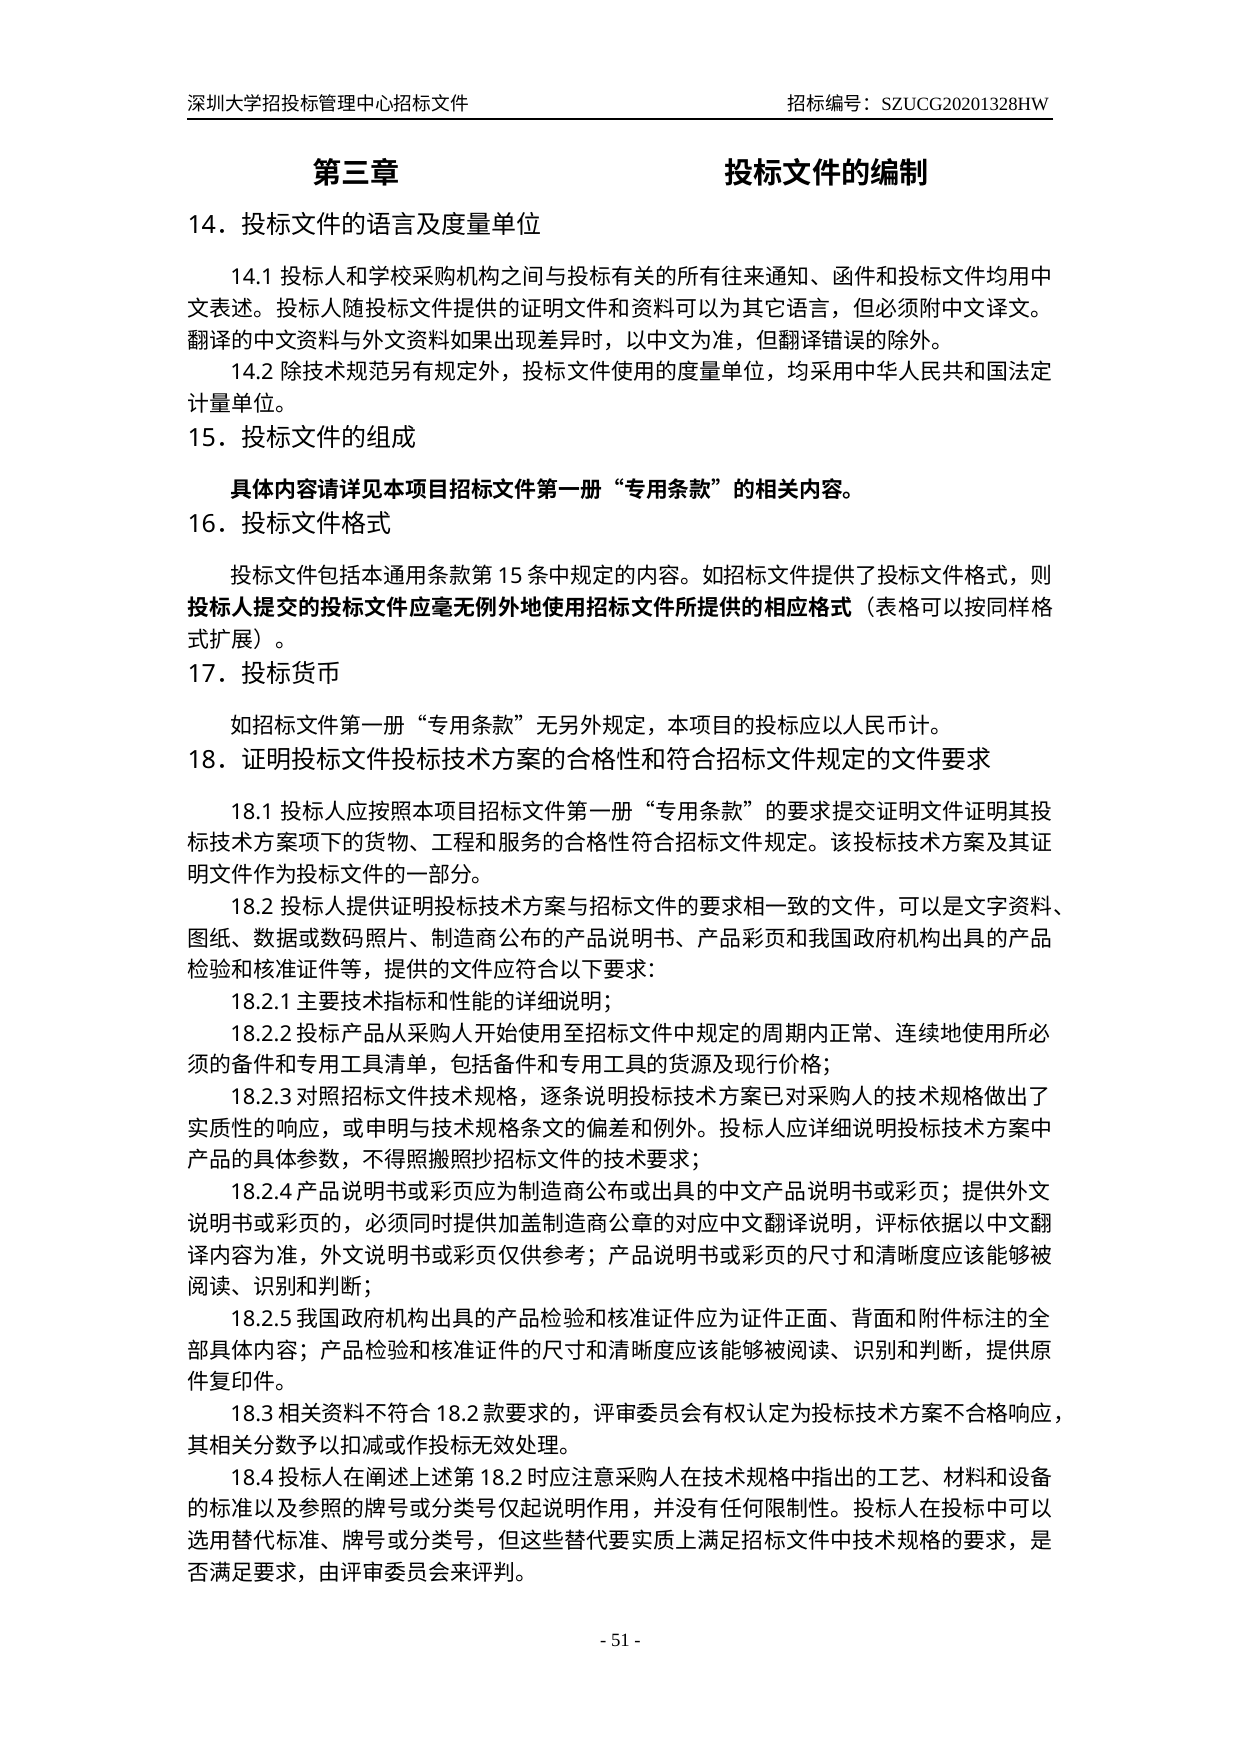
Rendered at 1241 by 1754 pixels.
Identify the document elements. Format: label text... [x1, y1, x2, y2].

text 14.2 除技术规范另有规定外，投标文件使用的度量单位，均采用中华人民共和国法定计量单位。 [187, 354, 1053, 418]
text 14．投标文件的语言及度量单位 [187, 205, 1053, 241]
text 18.1 投标人应按照本项目招标文件第一册“专用条款”的要求提交证明文件证明其投标技术方案项下的货物、工程和服务的合格性符合招标文件规定。该投标技术方案及其证明文件作为投标文件的一部分。 [187, 794, 1053, 889]
list 投标文件的编制 [187, 150, 1053, 192]
text 18.2.4产品说明书或彩页应为制造商公布或出具的中文产品说明书或彩页；提供外文说明书或彩页的，必须同时提供加盖制造商公章的对应中文翻译说明，评标依据以中文翻译内容为准，外文说明书或彩页仅供参考；产品说明书或彩页的尺寸和清晰度应该能够被阅读、识别和判断； [187, 1174, 1053, 1301]
text 18．证明投标文件投标技术方案的合格性和符合招标文件规定的文件要求 [187, 739, 1053, 776]
text 18.3相关资料不符合18.2款要求的，评审委员会有权认定为投标技术方案不合格响应，其相关分数予以扣减或作投标无效处理。 [187, 1396, 1053, 1459]
text 18.2.5我国政府机构出具的产品检验和核准证件应为证件正面、背面和附件标注的全部具体内容；产品检验和核准证件的尺寸和清晰度应该能够被阅读、识别和判断，提供原件复印件。 [187, 1301, 1053, 1396]
text 18.2.3对照招标文件技术规格，逐条说明投标技术方案已对采购人的技术规格做出了实质性的响应，或申明与技术规格条文的偏差和例外。投标人应详细说明投标技术方案中产品的具体参数，不得照搬照抄招标文件的技术要求； [187, 1079, 1053, 1174]
text 15．投标文件的组成 [187, 418, 1053, 454]
text 如招标文件第一册“专用条款”无另外规定，本项目的投标应以人民币计。 [187, 708, 1053, 739]
text 14.1 投标人和学校采购机构之间与投标有关的所有往来通知、函件和投标文件均用中文表述。投标人随投标文件提供的证明文件和资料可以为其它语言，但必须附中文译文。翻译的中文资料与外文资料如果出现差异时，以中文为准，但翻译错误的除外。 [187, 259, 1053, 354]
text 18.2 投标人提供证明投标技术方案与招标文件的要求相一致的文件，可以是文字资料、图纸、数据或数码照片、制造商公布的产品说明书、产品彩页和我国政府机构出具的产品检验和核准证件等，提供的文件应符合以下要求： [187, 889, 1053, 984]
text 16．投标文件格式 [187, 504, 1053, 540]
text 17．投标货币 [187, 653, 1053, 689]
text 18.2.2投标产品从采购人开始使用至招标文件中规定的周期内正常、连续地使用所必须的备件和专用工具清单，包括备件和专用工具的货源及现行价格； [187, 1016, 1053, 1079]
text 18.4投标人在阐述上述第18.2时应注意采购人在技术规格中指出的工艺、材料和设备的标准以及参照的牌号或分类号仅起说明作用，并没有任何限制性。投标人在投标中可以选用替代标准、牌号或分类号，但这些替代要实质上满足招标文件中技术规格的要求，是否满足要求，由评审委员会来评判。 [187, 1459, 1053, 1586]
text 投标文件包括本通用条款第15条中规定的内容。如招标文件提供了投标文件格式，则投标人提交的投标文件应毫无例外地使用招标文件所提供的相应格式（表格可以按同样格式扩展）。 [187, 558, 1053, 653]
text 具体内容请详见本项目招标文件第一册“专用条款”的相关内容。 [187, 472, 1053, 504]
text 18.2.1主要技术指标和性能的详细说明； [187, 984, 1053, 1016]
